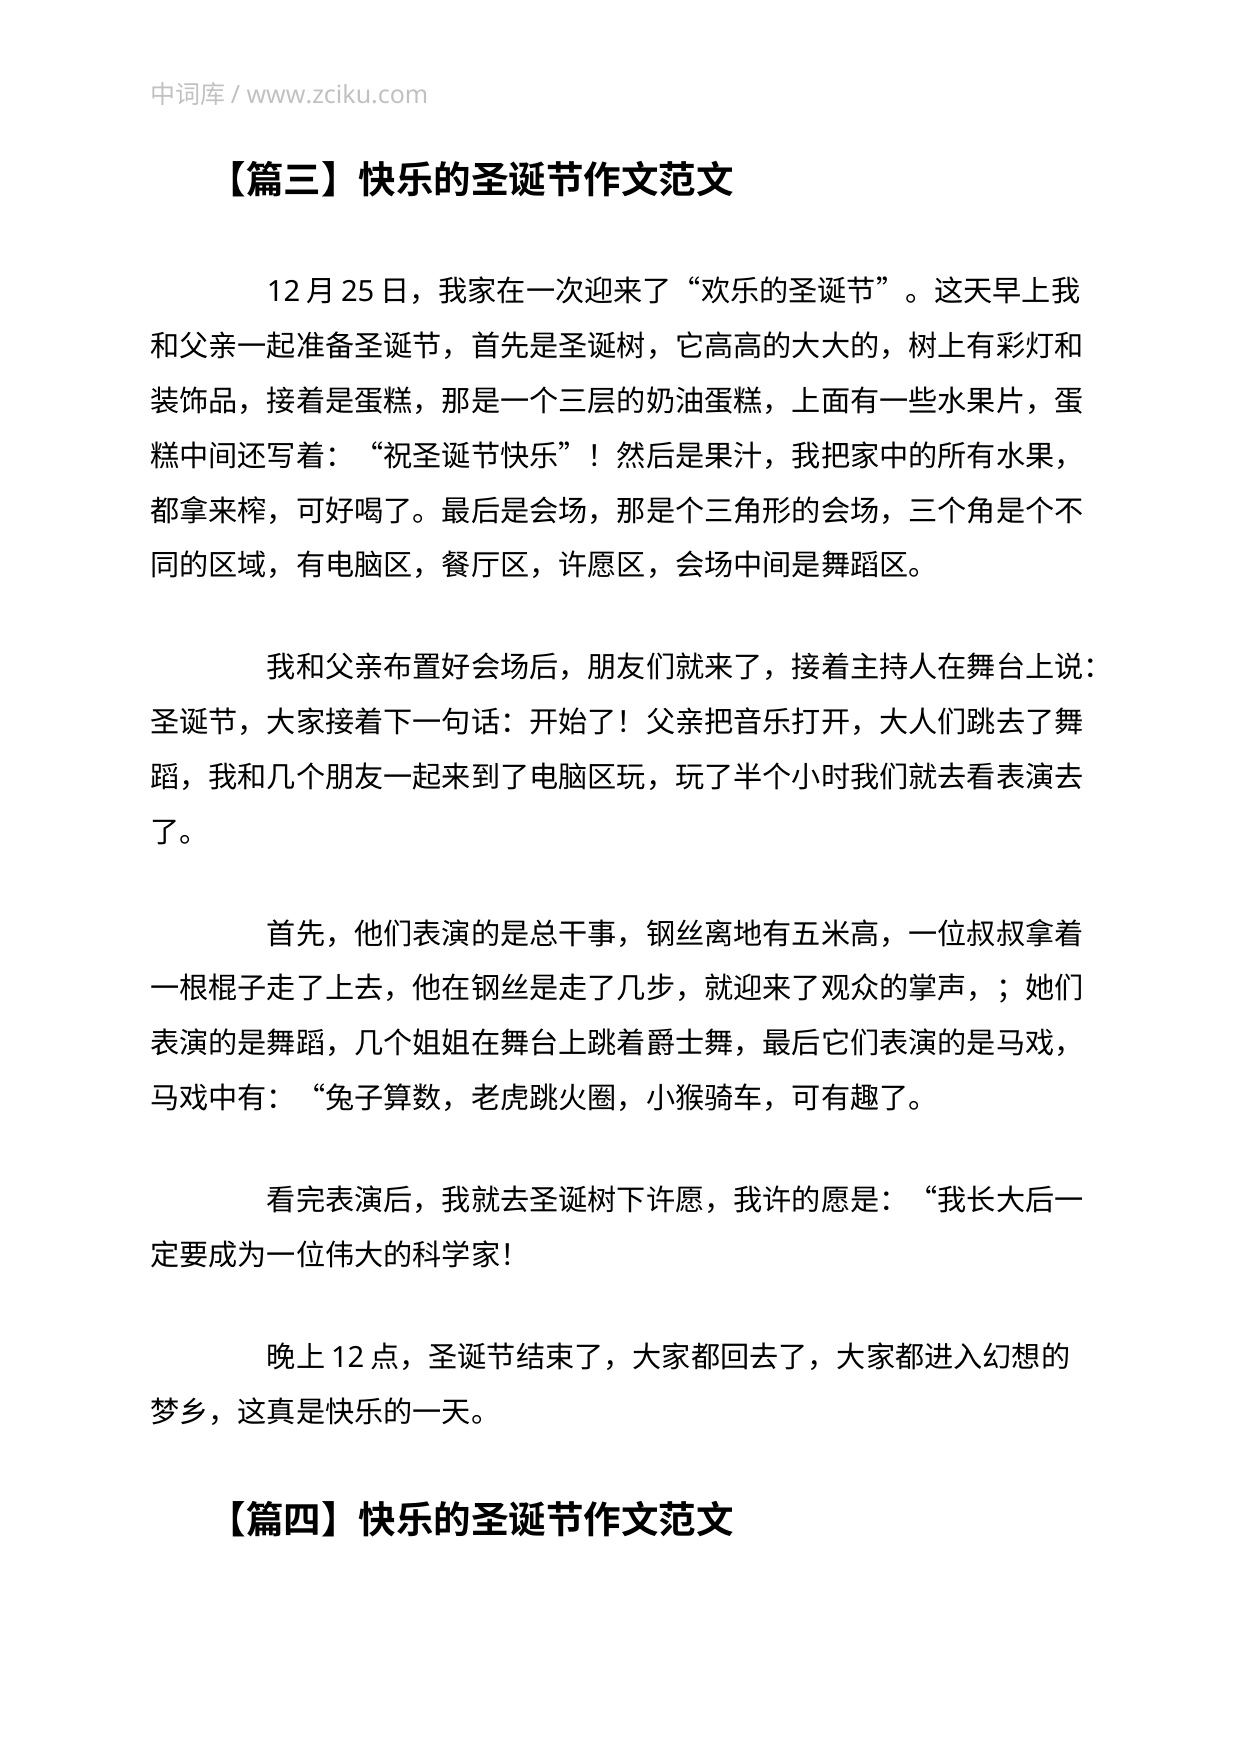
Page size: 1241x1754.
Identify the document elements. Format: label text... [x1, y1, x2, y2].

text 【篇三】快乐的圣诞节作文范文 [150, 150, 1090, 204]
text 【篇四】快乐的圣诞节作文范文 [150, 1490, 1090, 1544]
text 看完表演后，我就去圣诞树下许愿，我许的愿是：“我长大后一定要成为一位伟大的科学家！ [150, 1177, 1090, 1274]
text 晚上12点，圣诞节结束了，大家都回去了，大家都进入幻想的梦乡，这真是快乐的一天。 [150, 1333, 1090, 1431]
text 我和父亲布置好会场后，朋友们就来了，接着主持人在舞台上说：圣诞节，大家接着下一句话：开始了！父亲把音乐打开，大人们跳去了舞蹈，我和几个朋友一起来到了电脑区玩，玩了半个小时我们就去看表演去了。 [150, 644, 1090, 851]
text 12月25日，我家在一次迎来了“欢乐的圣诞节”。这天早上我和父亲一起准备圣诞节，首先是圣诞树，它高高的大大的，树上有彩灯和装饰品，接着是蛋糕，那是一个三层的奶油蛋糕，上面有一些水果片，蛋糕中间还写着：“祝圣诞节快乐”！然后是果汁，我把家中的所有水果，都拿来榨，可好喝了。最后是会场，那是个三角形的会场，三个角是个不同的区域，有电脑区，餐厅区，许愿区，会场中间是舞蹈区。 [150, 267, 1090, 584]
text 首先，他们表演的是总干事，钢丝离地有五米高，一位叔叔拿着一根棍子走了上去，他在钢丝是走了几步，就迎来了观众的掌声，；她们表演的是舞蹈，几个姐姐在舞台上跳着爵士舞，最后它们表演的是马戏，马戏中有：“兔子算数，老虎跳火圈，小猴骑车，可有趣了。 [150, 910, 1090, 1117]
